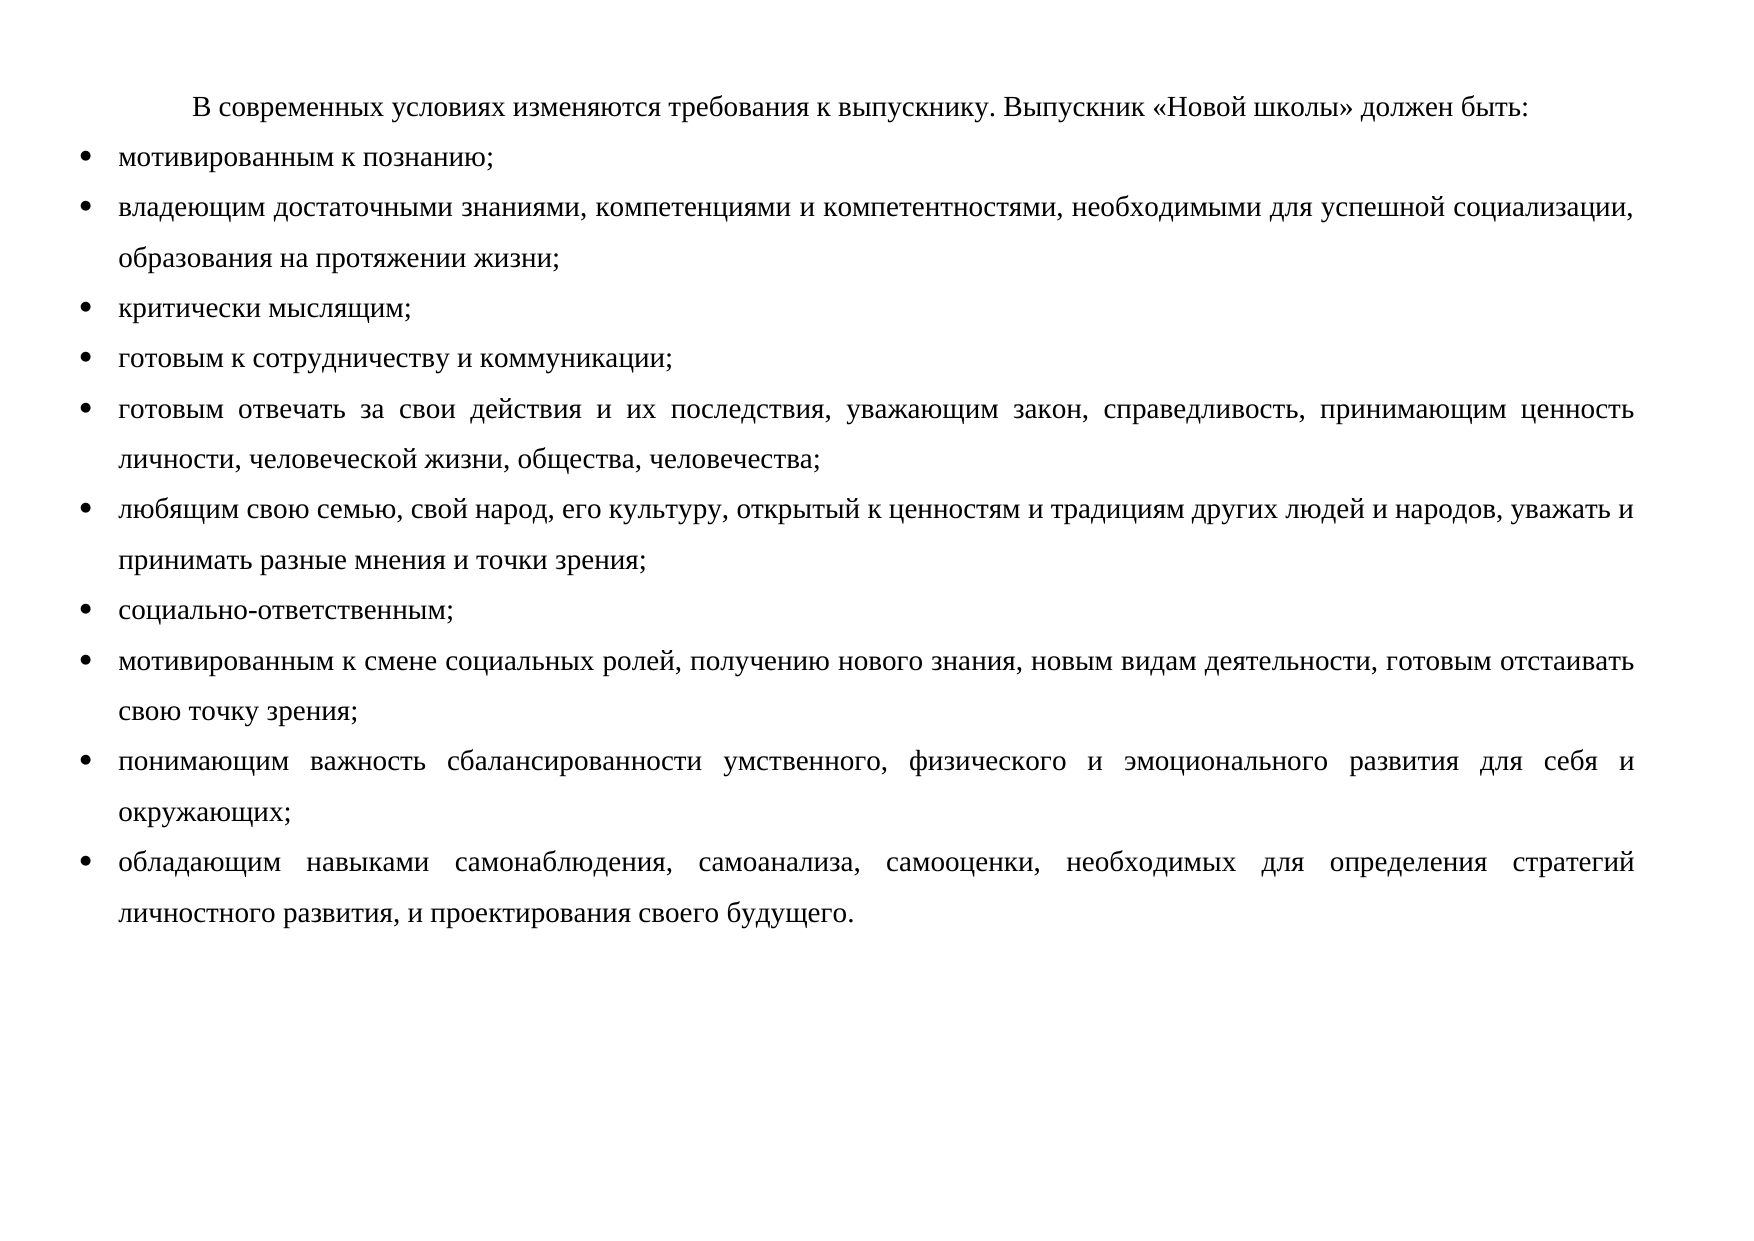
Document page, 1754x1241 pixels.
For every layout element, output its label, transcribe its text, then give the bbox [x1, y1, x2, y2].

list готовым к сотрудничеству и коммуникации; [81, 341, 1636, 374]
list готовым отвечать за свои действия и их последствия, уважающим закон, справедливость, принимающим ценность личности, человеческой жизни, общества, человечества; [81, 391, 1636, 475]
list обладающим навыками самонаблюдения, самоанализа, самооценки, необходимых для определения стратегий личностного развития, и проектирования своего будущего. [81, 844, 1636, 928]
list социально-ответственным; [81, 592, 1636, 626]
list мотивированным к познанию; [81, 139, 1636, 173]
list понимающим важность сбалансированности умственного, физического и эмоционального развития для себя и окружающих; [81, 743, 1636, 827]
list любящим свою семью, свой народ, его культуру, открытый к ценностям и традициям других людей и народов, уважать и принимать разные мнения и точки зрения; [81, 492, 1636, 576]
list владеющим достаточными знаниями, компетенциями и компетентностями, необходимыми для успешной социализации, образования на протяжении жизни; [81, 189, 1636, 273]
list мотивированным к смене социальных ролей, получению нового знания, новым видам деятельности, готовым отстаивать свою точку зрения; [81, 643, 1636, 727]
list критически мыслящим; [81, 290, 1636, 324]
text В современных условиях изменяются требования к выпускнику. Выпускник «Новой школы» должен быть: [118, 89, 1636, 122]
